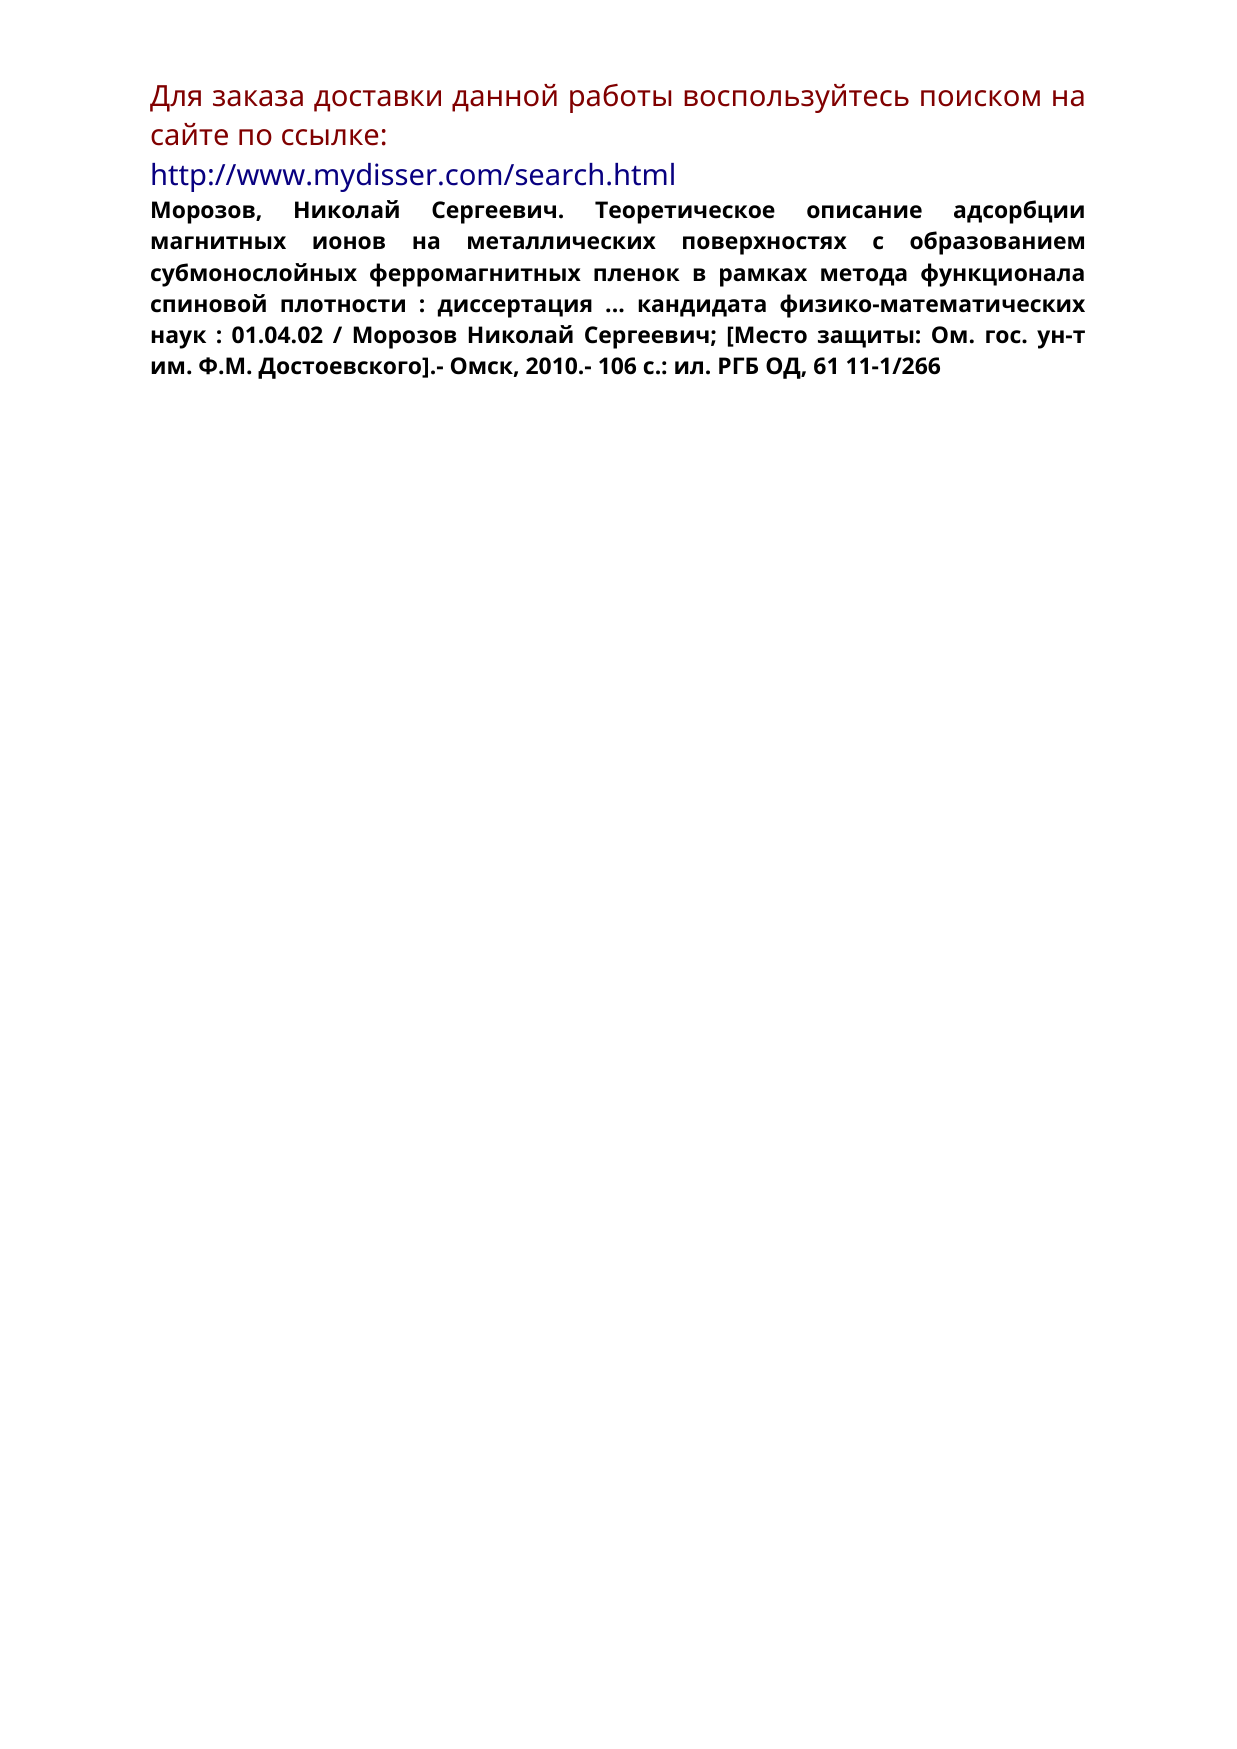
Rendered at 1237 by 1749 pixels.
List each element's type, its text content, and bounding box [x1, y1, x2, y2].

text Морозов, Николай Сергеевич. Теоретическое описание адсорбции магнитных ионов на металлических поверхностях с образованием субмонослойных ферромагнитных пленок в рамках метода функционала спиновой плотности : диссертация ... кандидата физико-математических наук : 01.04.02 / Морозов Николай Сергеевич; [Место защиты: Ом. гос. ун-т им. Ф.М. Достоевского].- Омск, 2010.- 106 с.: ил. РГБ ОД, 61 11-1/266 [150, 194, 1086, 382]
